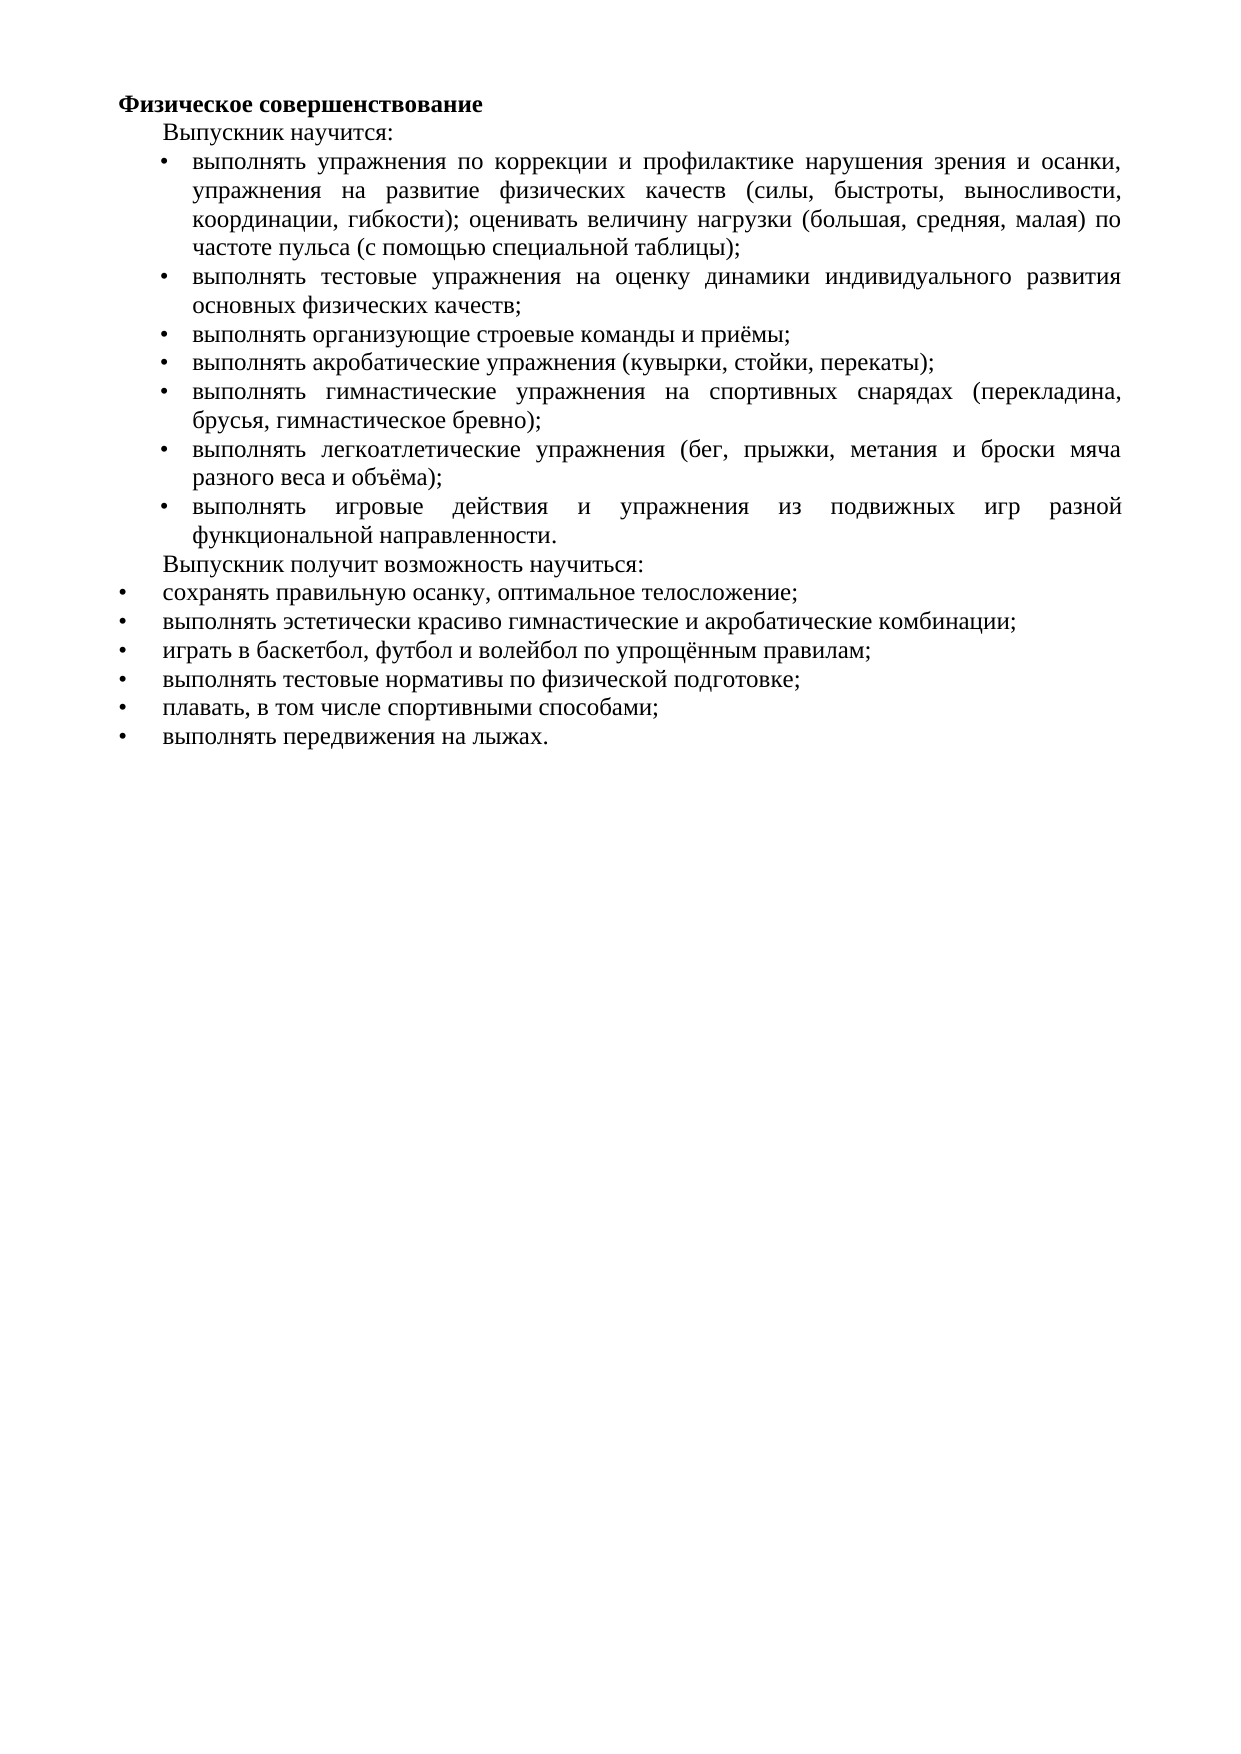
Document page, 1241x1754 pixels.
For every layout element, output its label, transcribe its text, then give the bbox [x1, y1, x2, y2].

list выполнять акробатические упражнения (кувырки, стойки, перекаты); [159, 347, 1122, 376]
list выполнять тестовые нормативы по физической подготовке; [118, 664, 1122, 692]
text Физическое совершенствование [118, 89, 1122, 117]
list выполнять тестовые упражнения на оценку динамики индивидуального развития основных физических качеств; [159, 261, 1122, 319]
text Выпускник получит возможность научиться: [118, 549, 1122, 577]
list выполнять передвижения на лыжах. [118, 721, 1122, 750]
list выполнять игровые действия и упражнения из подвижных игр разной функциональной направленности. [159, 491, 1122, 549]
list плавать, в том числе спортивными способами; [118, 692, 1122, 721]
list выполнять упражнения по коррекции и профилактике нарушения зрения и осанки, упражнения на развитие физических качеств (силы, быстроты, выносливости, координации, гибкости); оценивать величину нагрузки (большая, средняя, малая) по частоте пульса (с помощью специальной таблицы); [159, 146, 1122, 261]
text Выпускник научится: [118, 117, 1122, 146]
list выполнять гимнастические упражнения на спортивных снарядах (перекладина, брусья, гимнастическое бревно); [159, 376, 1122, 434]
list выполнять легкоатлетические упражнения (бег, прыжки, метания и броски мяча разного веса и объёма); [159, 434, 1122, 491]
list сохранять правильную осанку, оптимальное телосложение; [118, 577, 1122, 606]
list выполнять эстетически красиво гимнастические и акробатические комбинации; [118, 606, 1122, 635]
list выполнять организующие строевые команды и приёмы; [159, 319, 1122, 347]
list играть в баскетбол, футбол и волейбол по упрощённым правилам; [118, 635, 1122, 664]
